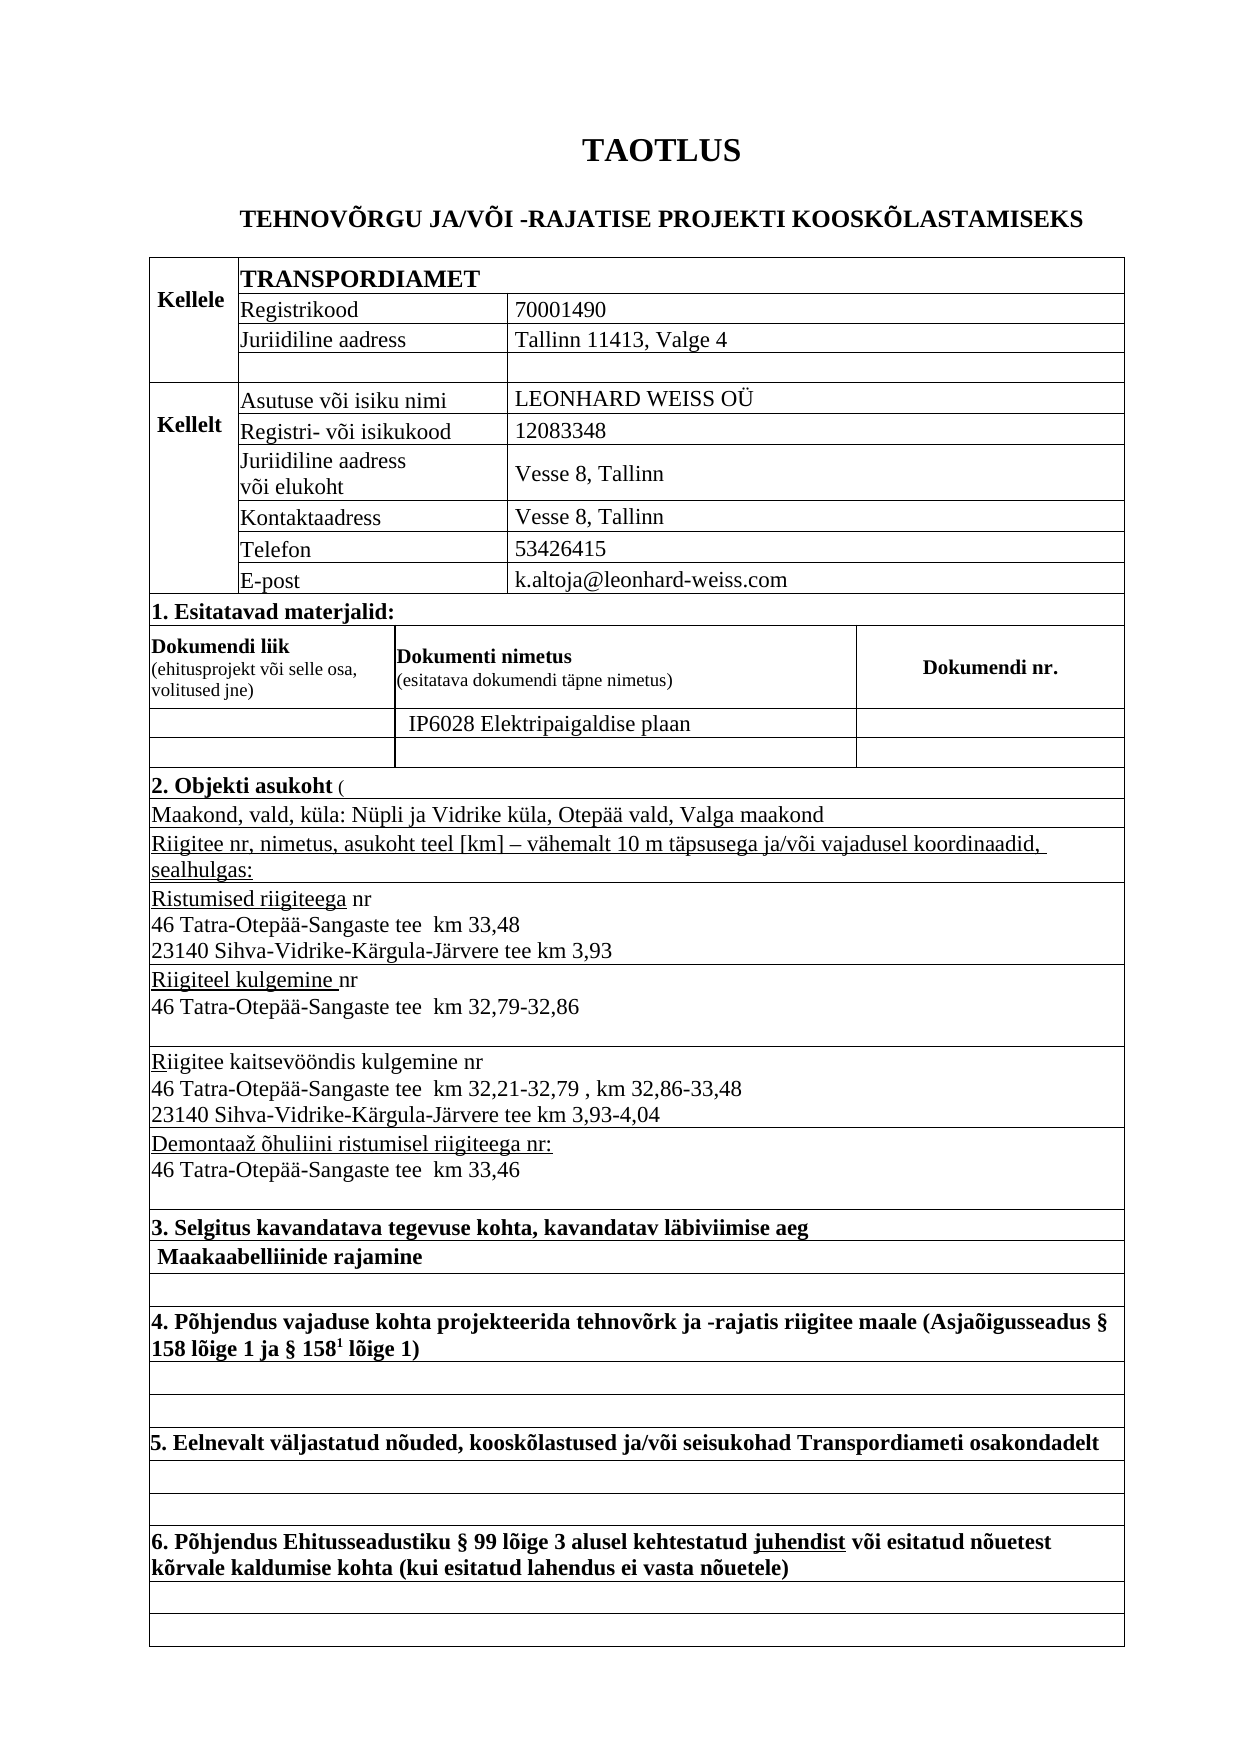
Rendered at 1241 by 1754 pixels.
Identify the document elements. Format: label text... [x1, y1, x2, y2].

table_cell Ristumised riigiteega nr 46 Tatra-Otepää-Sangaste tee km 33,48 23140 Sihva-Vidrike-Kärgula-Järvere tee km 3,93 [150, 883, 1124, 964]
table_cell 6. Põhjendus Ehitusseadustiku § 99 lõige 3 alusel kehtestatud juhendist või esitatud nõuetest kõrvale kaldumise kohta (kui esitatud lahendus ei vasta nõuetele) [150, 1526, 1124, 1581]
table_cell Vesse 8, Tallinn [508, 501, 1124, 531]
table_cell [150, 1582, 1124, 1613]
table_cell Dokumendi nr. [857, 626, 1124, 707]
table_cell LEONHARD WEISS OÜ [508, 383, 1124, 413]
table_cell Juriidiline aadress [239, 324, 507, 352]
table_cell 53426415 [508, 532, 1124, 562]
table_cell 5. Eelnevalt väljastatud nõuded, kooskõlastused ja/või seisukohad Transpordiameti osakondadelt [150, 1428, 1124, 1459]
table_cell [239, 353, 507, 382]
table_cell Vesse 8, Tallinn [508, 445, 1124, 499]
table_cell Demontaaž õhuliini ristumisel riigiteega nr: 46 Tatra-Otepää-Sangaste tee km 33,46 [150, 1128, 1124, 1209]
table_cell [857, 738, 1124, 767]
table_cell Registri- või isikukood [239, 414, 507, 444]
table_cell 1. Esitatavad materjalid: [150, 594, 1124, 624]
table_cell [150, 738, 394, 767]
table_cell [396, 738, 856, 767]
text TEHNOVÕRGU JA/VÕI -RAJATISE PROJEKTI KOOSKÕLASTAMISEKS [177, 204, 1146, 233]
table_cell Riigitee nr, nimetus, asukoht teel [km] – vähemalt 10 m täpsusega ja/või vajadusel koordinaadid, sealhulgas: [150, 828, 1124, 882]
table_cell [857, 709, 1124, 737]
table_cell Kellelt [150, 383, 238, 593]
table_cell Kontaktaadress [239, 501, 507, 531]
table_header TRANSPORDIAMET [239, 258, 1124, 293]
table_cell 2. Objekti asukoht ( [150, 768, 1124, 798]
table_cell [150, 1362, 1124, 1394]
table_cell Riigitee kaitsevööndis kulgemine nr 46 Tatra-Otepää-Sangaste tee km 32,21-32,79 , km 32,86-33,48 23140 Sihva-Vidrike-Kärgula-Järvere tee km 3,93-4,04 [150, 1047, 1124, 1127]
table_cell Maakond, vald, küla: Nüpli ja Vidrike küla, Otepää vald, Valga maakond [150, 799, 1124, 827]
table_cell [150, 1614, 1124, 1646]
table_cell Telefon [239, 532, 507, 562]
table_cell 70001490 [508, 294, 1124, 322]
table_cell [150, 1461, 1124, 1492]
table_cell [150, 1494, 1124, 1525]
table_cell IP6028 Elektripaigaldise plaan [396, 709, 856, 737]
table_cell [150, 709, 394, 737]
table_cell Tallinn 11413, Valge 4 [508, 324, 1124, 352]
table_header Kellele [150, 258, 238, 382]
table_cell [508, 353, 1124, 382]
table_cell k.altoja@leonhard-weiss.com [508, 563, 1124, 593]
table_cell Riigiteel kulgemine nr 46 Tatra-Otepää-Sangaste tee km 32,79-32,86 [150, 965, 1124, 1046]
table_cell Registrikood [239, 294, 507, 322]
table_cell E-post [239, 563, 507, 593]
table_cell [150, 1274, 1124, 1306]
table_cell Maakaabelliinide rajamine [150, 1241, 1124, 1273]
table_cell Asutuse või isiku nimi [239, 383, 507, 413]
table_cell 12083348 [508, 414, 1124, 444]
table_cell [150, 1395, 1124, 1427]
table_cell Dokumenti nimetus (esitatava dokumendi täpne nimetus) [396, 626, 856, 707]
table_cell 4. Põhjendus vajaduse kohta projekteerida tehnovõrk ja -rajatis riigitee maale (Asjaõigusseadus § 158 lõige 1 ja § 1581 lõige 1) [150, 1307, 1124, 1361]
table_cell Juriidiline aadress või elukoht [239, 445, 507, 499]
text TAOTLUS [177, 130, 1146, 168]
table_cell Dokumendi liik (ehitusprojekt või selle osa, volitused jne) [150, 626, 394, 707]
table_cell 3. Selgitus kavandatava tegevuse kohta, kavandatav läbiviimise aeg [150, 1210, 1124, 1240]
